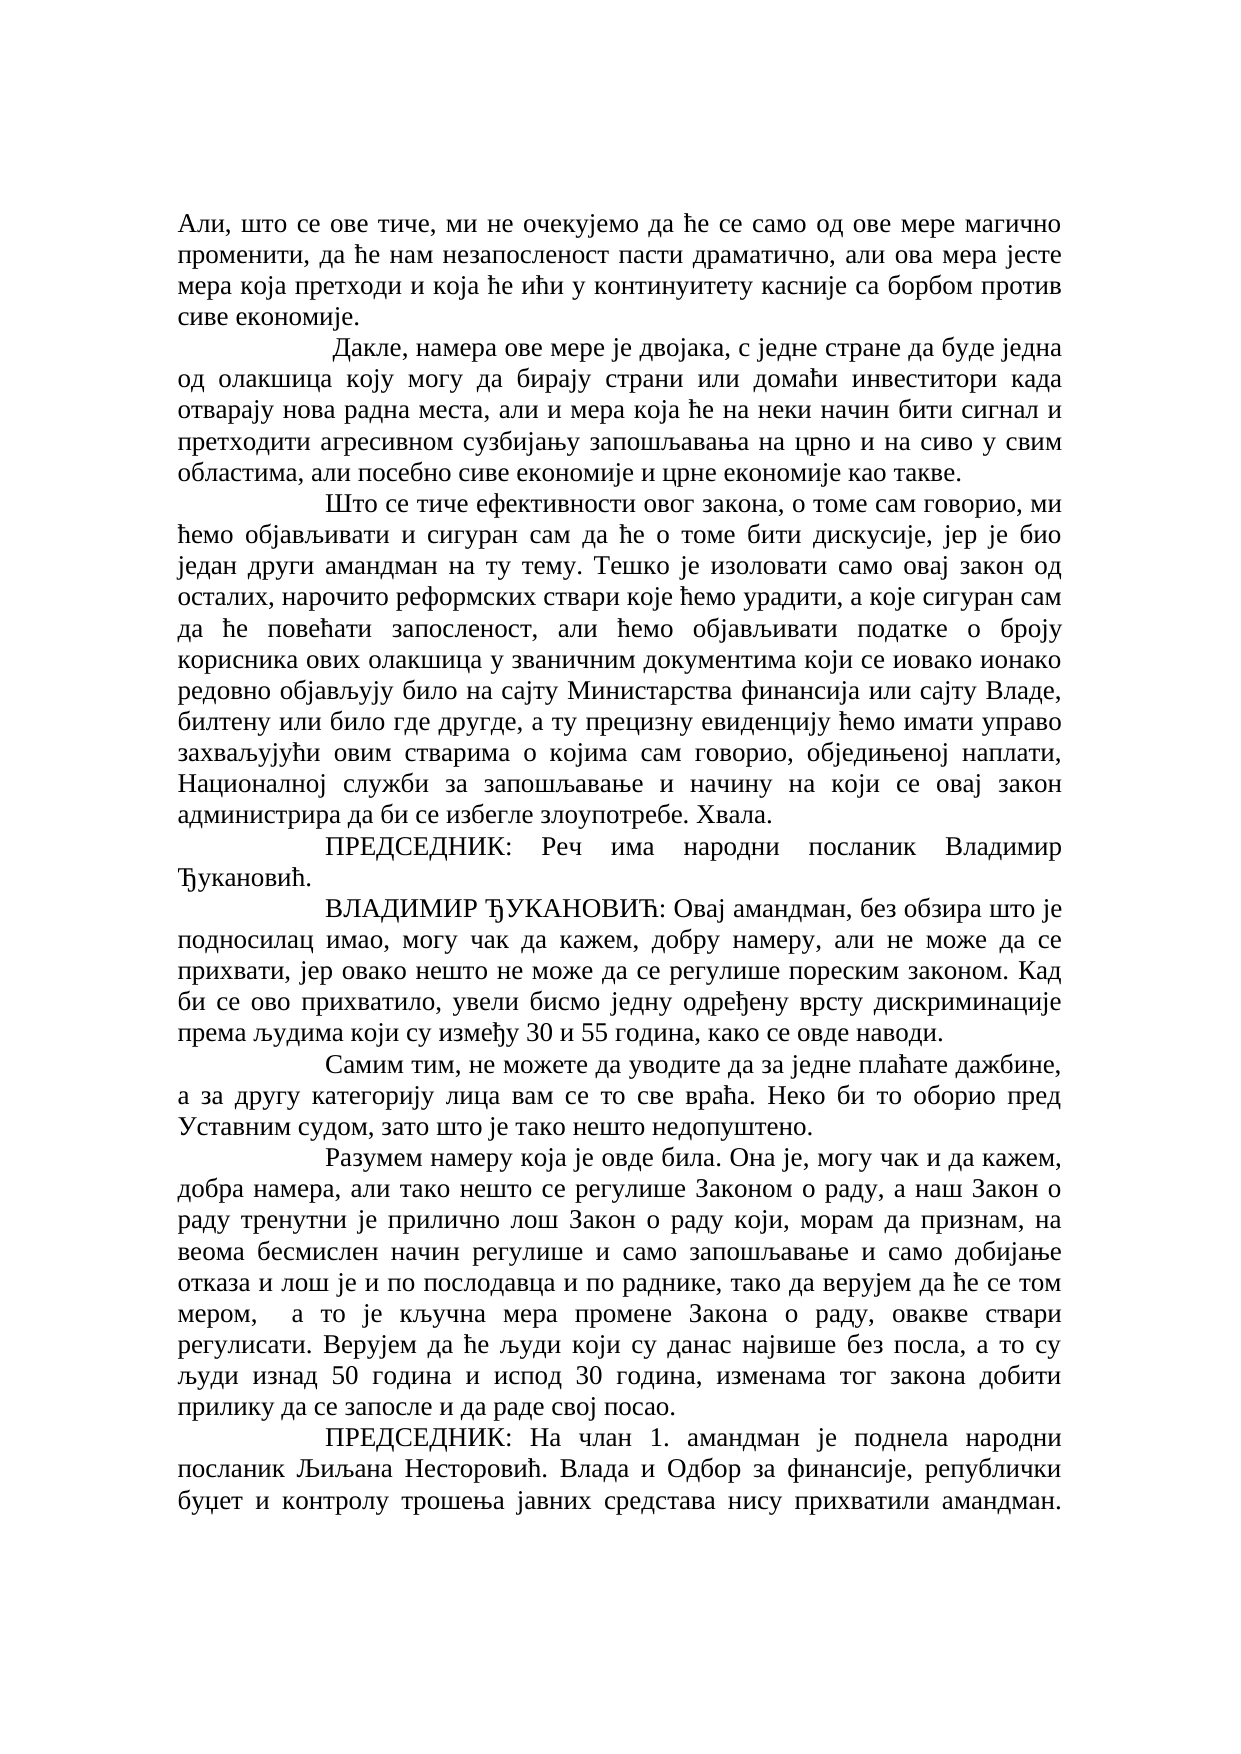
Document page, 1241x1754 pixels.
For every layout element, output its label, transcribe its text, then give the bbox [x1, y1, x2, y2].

text ПРЕДСЕДНИК: Реч има народни посланик Владимир Ђукановић. [177, 830, 1063, 892]
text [177, 1421, 1063, 1515]
text Дакле, намера ове мере је двојака, с једне стране да буде једна од олакшица коју могу да бирају страни или домаћи инвеститори када отварају нова радна места, али и мера која ће на неки начин бити сигнал и претходити агресивном сузбијању запошљавања на црно и на сиво у свим областима, али посебно сиве економије и црне економије као такве. [177, 331, 1063, 487]
text Разумем намеру која је овде била. Она је, могу чак и да кажем, добра намера, али тако нешто се регулише Законом о раду, а наш Закон о раду тренутни је прилично лош Закон о раду који, морам да признам, на веома бесмислен начин регулише и само запошљавање и само добијање отказа и лош је и по послодавца и по раднике, тако да верујем да ће се том мером, а то је кључна мера промене Закона о раду, овакве ствари регулисати. Верујем да ће људи који су данас највише без посла, а то су људи изнад 50 година и испод 30 година, изменама тог закона добити прилику да се запосле и да раде свој посао. [177, 1141, 1063, 1421]
text ВЛАДИМИР ЂУКАНОВИЋ: Овај амандман, без обзира што је подносилац имао, могу чак да кажем, добру намеру, али не може да се прихвати, јер овако нешто не може да се регулише пореским законом. Кад би се ово прихватило, увели бисмо једну одређену врсту дискриминације према људима који су између 30 и 55 година, како се овде наводи. [177, 892, 1063, 1048]
text Што се тиче ефективности овог закона, о томе сам говорио, ми ћемо објављивати и сигуран сам да ће о томе бити дискусије, јер је био један други амандман на ту тему. Тешко је изоловати само овај закон од осталих, нарочито реформских ствари које ћемо урадити, а које сигуран сам да ће повећати запосленост, али ћемо објављивати податке о броју корисника ових олакшица у званичним документима који се иовако ионако редовно објављују било на сајту Министарства финансија или сајту Владе, билтену или било где другде, а ту прецизну евиденцију ћемо имати управо захваљујући овим стварима о којима сам говорио, обједињеној наплати, Националној служби за запошљавање и начину на који се овај закон администрира да би се избегле злоупотребе. Хвала. [177, 487, 1063, 830]
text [177, 207, 1063, 331]
text Самим тим, не можете да уводите да за једне плаћате дажбине, а за другу категорију лица вам се то све враћа. Неко би то оборио пред Уставним судом, зато што је тако нешто недопуштено. [177, 1048, 1063, 1141]
